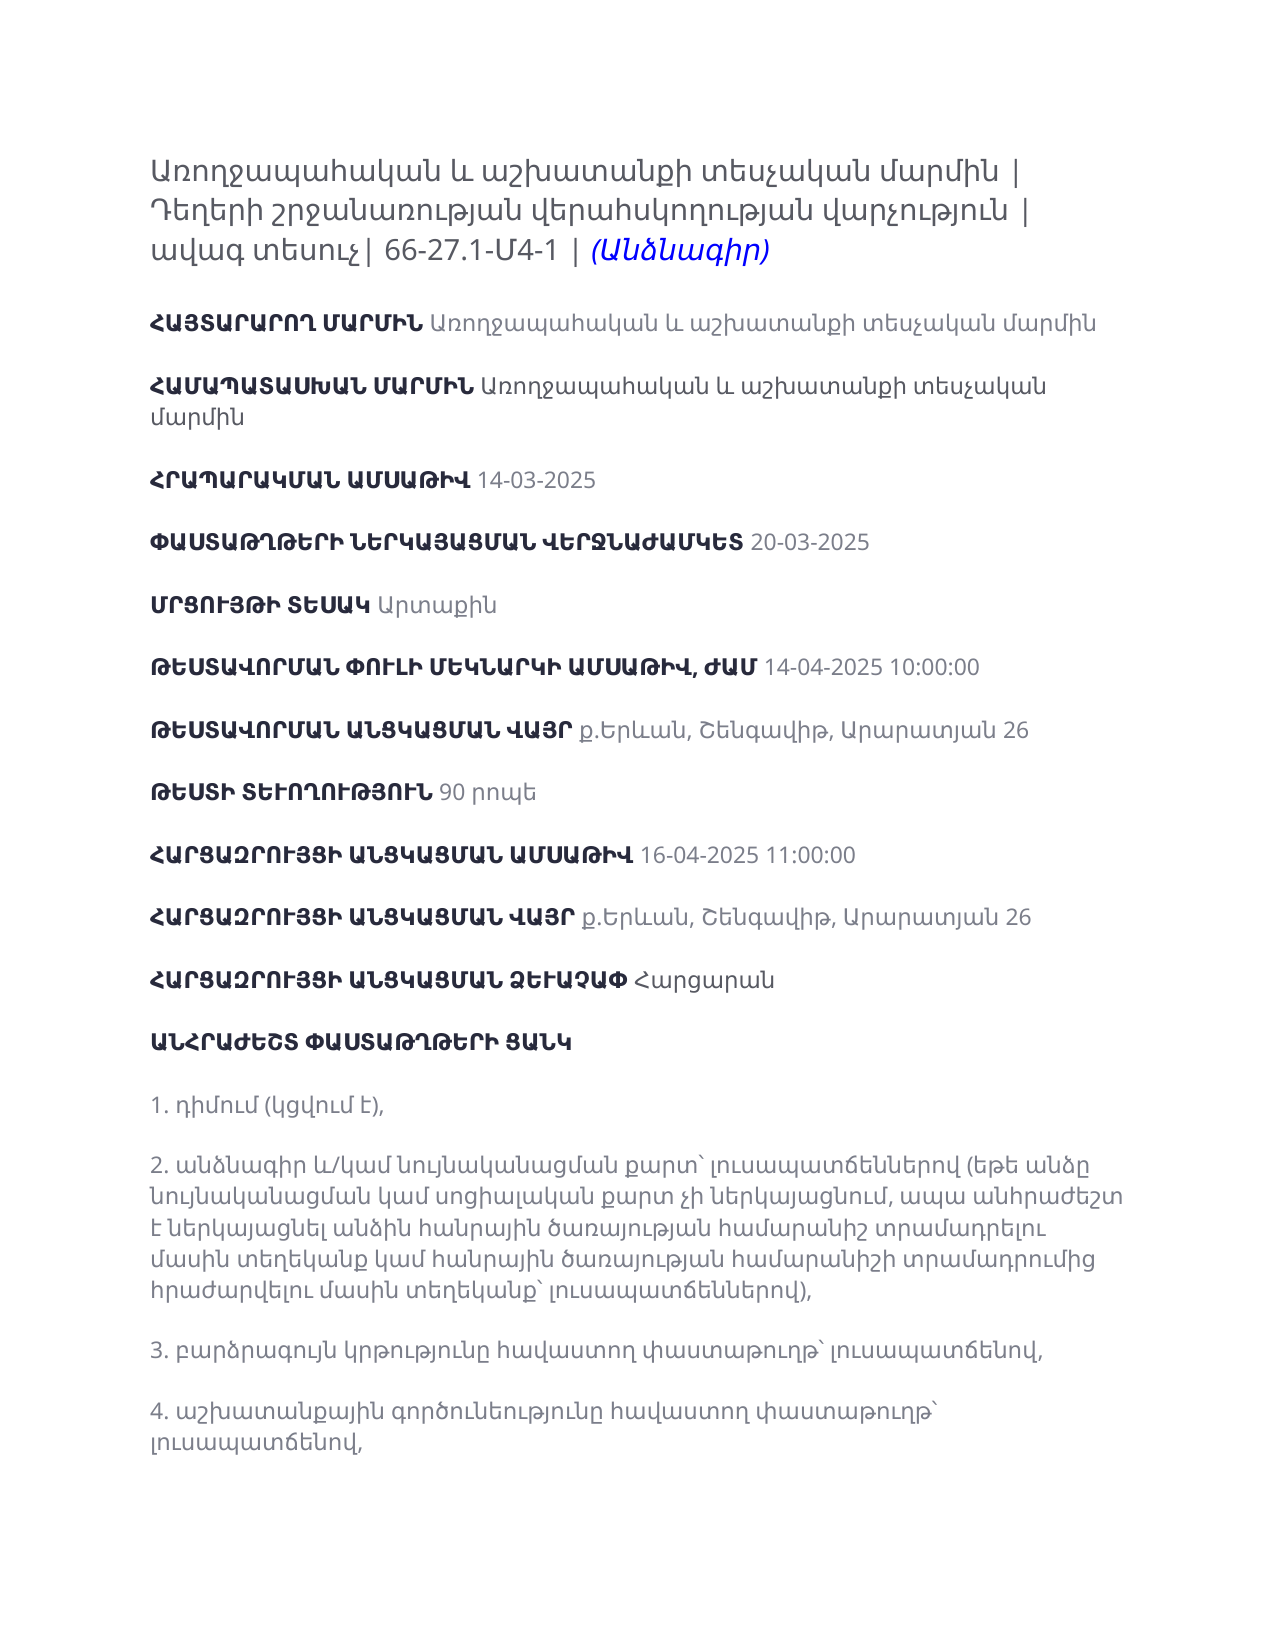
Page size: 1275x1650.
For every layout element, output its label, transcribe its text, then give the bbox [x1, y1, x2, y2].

text Թեստավորման Անցկացման Վայր ք.Երևան, Շենգավիթ, Արարատյան 26 [150, 714, 1125, 745]
text Հարցազրույցի անցկացման վայր ք.Երևան, Շենգավիթ, Արարատյան 26 [150, 901, 1125, 932]
text Համապատասխան մարմին Առողջապահական և աշխատանքի տեսչական մարմին [150, 370, 1125, 432]
text Թեստի Տևողություն 90 րոպե [150, 776, 1125, 807]
text 3. բարձրագույն կրթությունը հավաստող փաստաթուղթ՝ լուսապատճենով, [150, 1334, 1125, 1366]
text 1. դիմում (կցվում է), [150, 1089, 1125, 1120]
text 2. անձնագիր և/կամ նույնականացման քարտ՝ լուսապատճեններով (եթե անձը նույնականացման կամ սոցիալական քարտ չի ներկայացնում, ապա անհրաժեշտ է ներկայացնել անձին հանրային ծառայության համարանիշ տրամադրելու մասին տեղեկանք կամ հանրային ծառայության համարանիշի տրամադրումից հրաժարվելու մասին տեղեկանք՝ լուսապատճեններով), [150, 1149, 1125, 1305]
text Հրապարակման ամսաթիվ 14-03-2025 [150, 464, 1125, 495]
text Հարցազրույցի անցկացման ամսաթիվ 16-04-2025 11:00:00 [150, 839, 1125, 870]
text Փաստաթղթերի ներկայացման վերջնաժամկետ 20-03-2025 [150, 526, 1125, 557]
text Անհրաժեշտ Փաստաթղթերի Ցանկ [150, 1026, 1125, 1057]
text Մրցույթի տեսակ Արտաքին [150, 589, 1125, 620]
text Առողջապահական և աշխատանքի տեսչական մարմին | Դեղերի շրջանառության վերահսկողության վարչություն | ավագ տեսուչ| 66-27.1-Մ4-1 | (Անձնագիր) [150, 150, 1125, 269]
text 4. աշխատանքային գործունեությունը հավաստող փաստաթուղթ՝ լուսապատճենով, [150, 1395, 1125, 1457]
text Թեստավորման փուլի մեկնարկի ամսաթիվ, ժամ 14-04-2025 10:00:00 [150, 651, 1125, 682]
text Հարցազրույցի Անցկացման Ձևաչափ Հարցարան [150, 964, 1125, 995]
text Հայտարարող մարմին Առողջապահական և աշխատանքի տեսչական մարմին [150, 307, 1125, 339]
